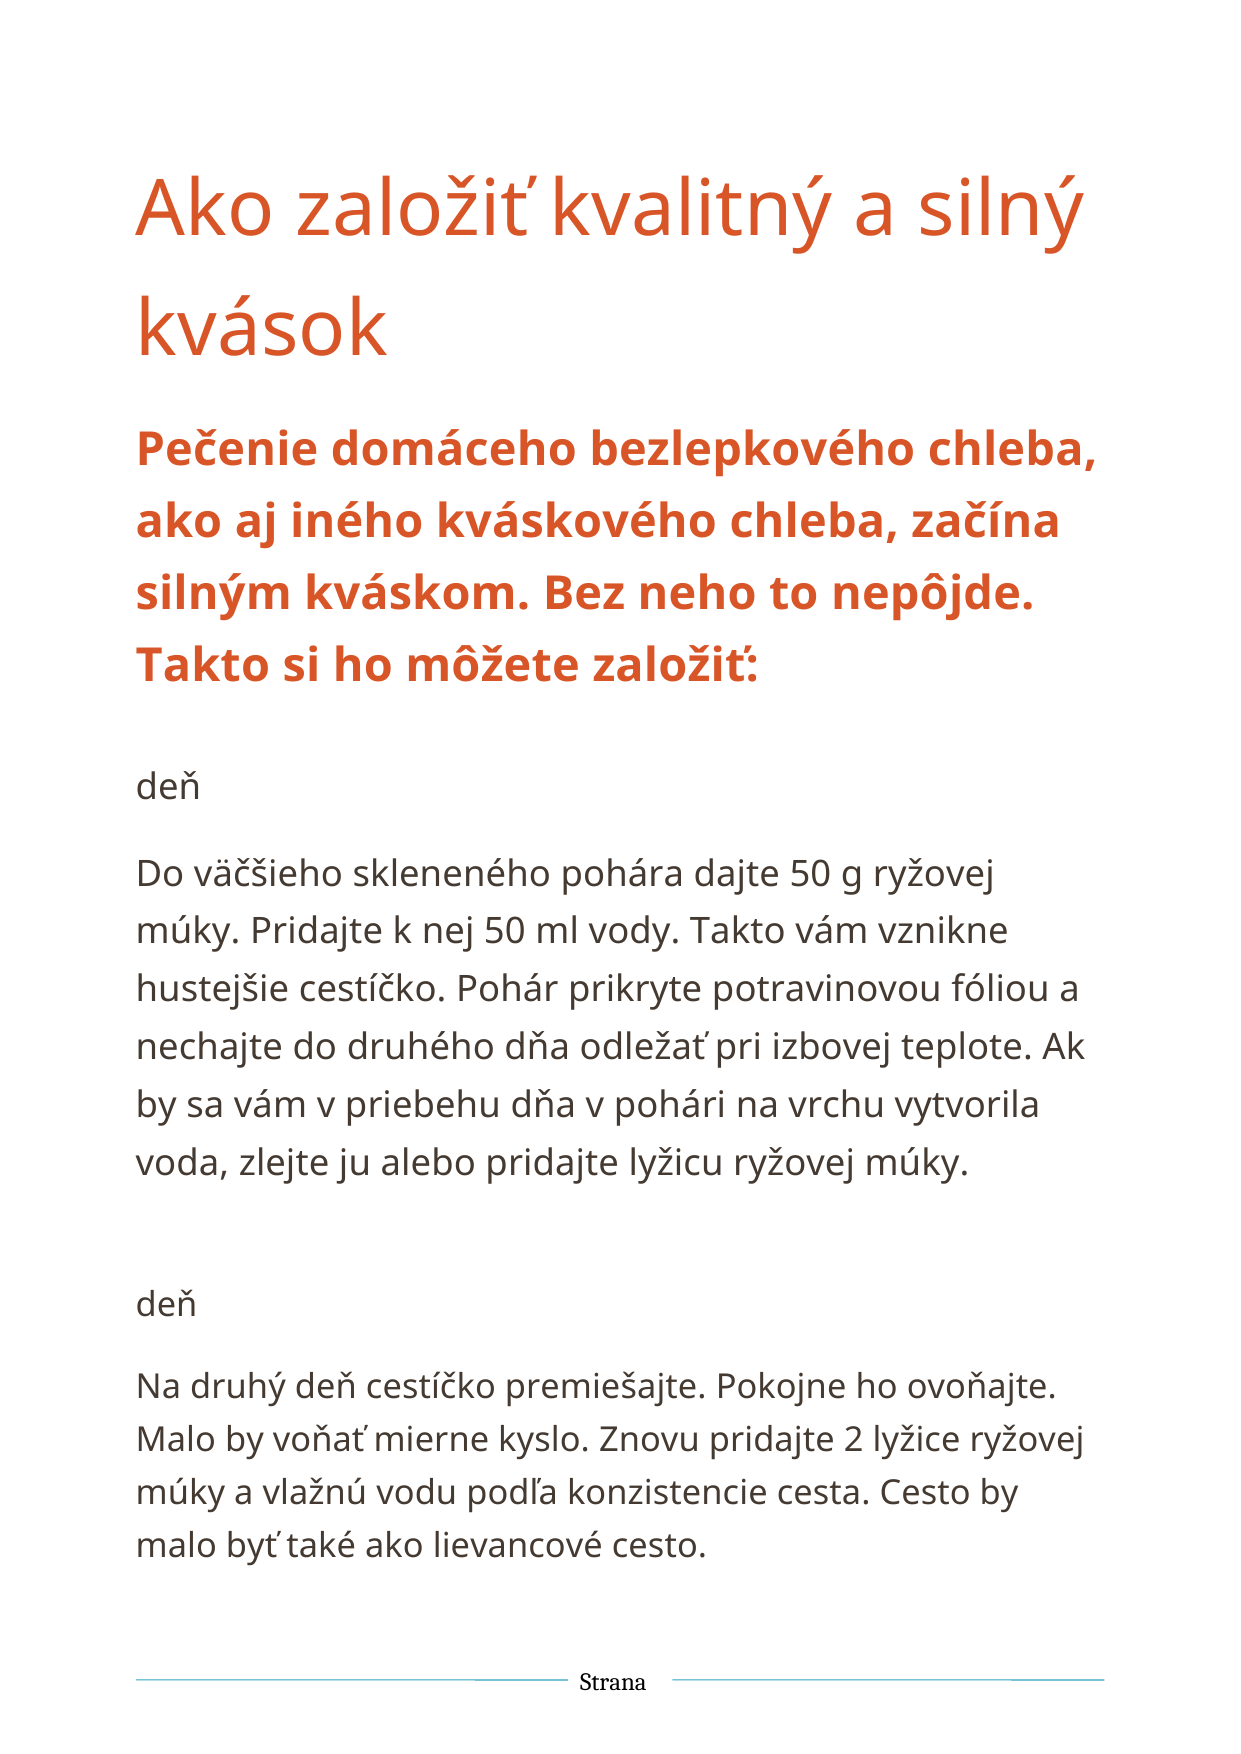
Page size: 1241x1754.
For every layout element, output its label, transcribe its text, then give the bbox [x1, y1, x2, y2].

text deň [135, 1273, 1107, 1326]
text Do väčšieho skleneného pohára dajte 50 g ryžovej múky. Pridajte k nej 50 ml vody. Takto vám vznikne hustejšie cestíčko. Pohár prikryte potravinovou fóliou a nechajte do druhého dňa odležať pri izbovej teplote. Ak by sa vám v priebehu dňa v pohári na vrchu vytvorila voda, zlejte ju alebo pridajte lyžicu ryžovej múky. [135, 839, 1107, 1186]
text Ako založiť kvalitný a silný kvások [135, 137, 1107, 378]
text Pečenie domáceho bezlepkového chleba, ako aj iného kváskového chleba, začína silným kváskom. Bez neho to nepôjde. Takto si ho môžete založiť: [135, 407, 1107, 695]
text deň [135, 752, 1107, 810]
text Na druhý deň cestíčko premiešajte. Pokojne ho ovoňajte. Malo by voňať mierne kyslo. Znovu pridajte 2 lyžice ryžovej múky a vlažnú vodu podľa konzistencie cesta. Cesto by malo byť také ako lievancové cesto. [135, 1355, 1107, 1568]
